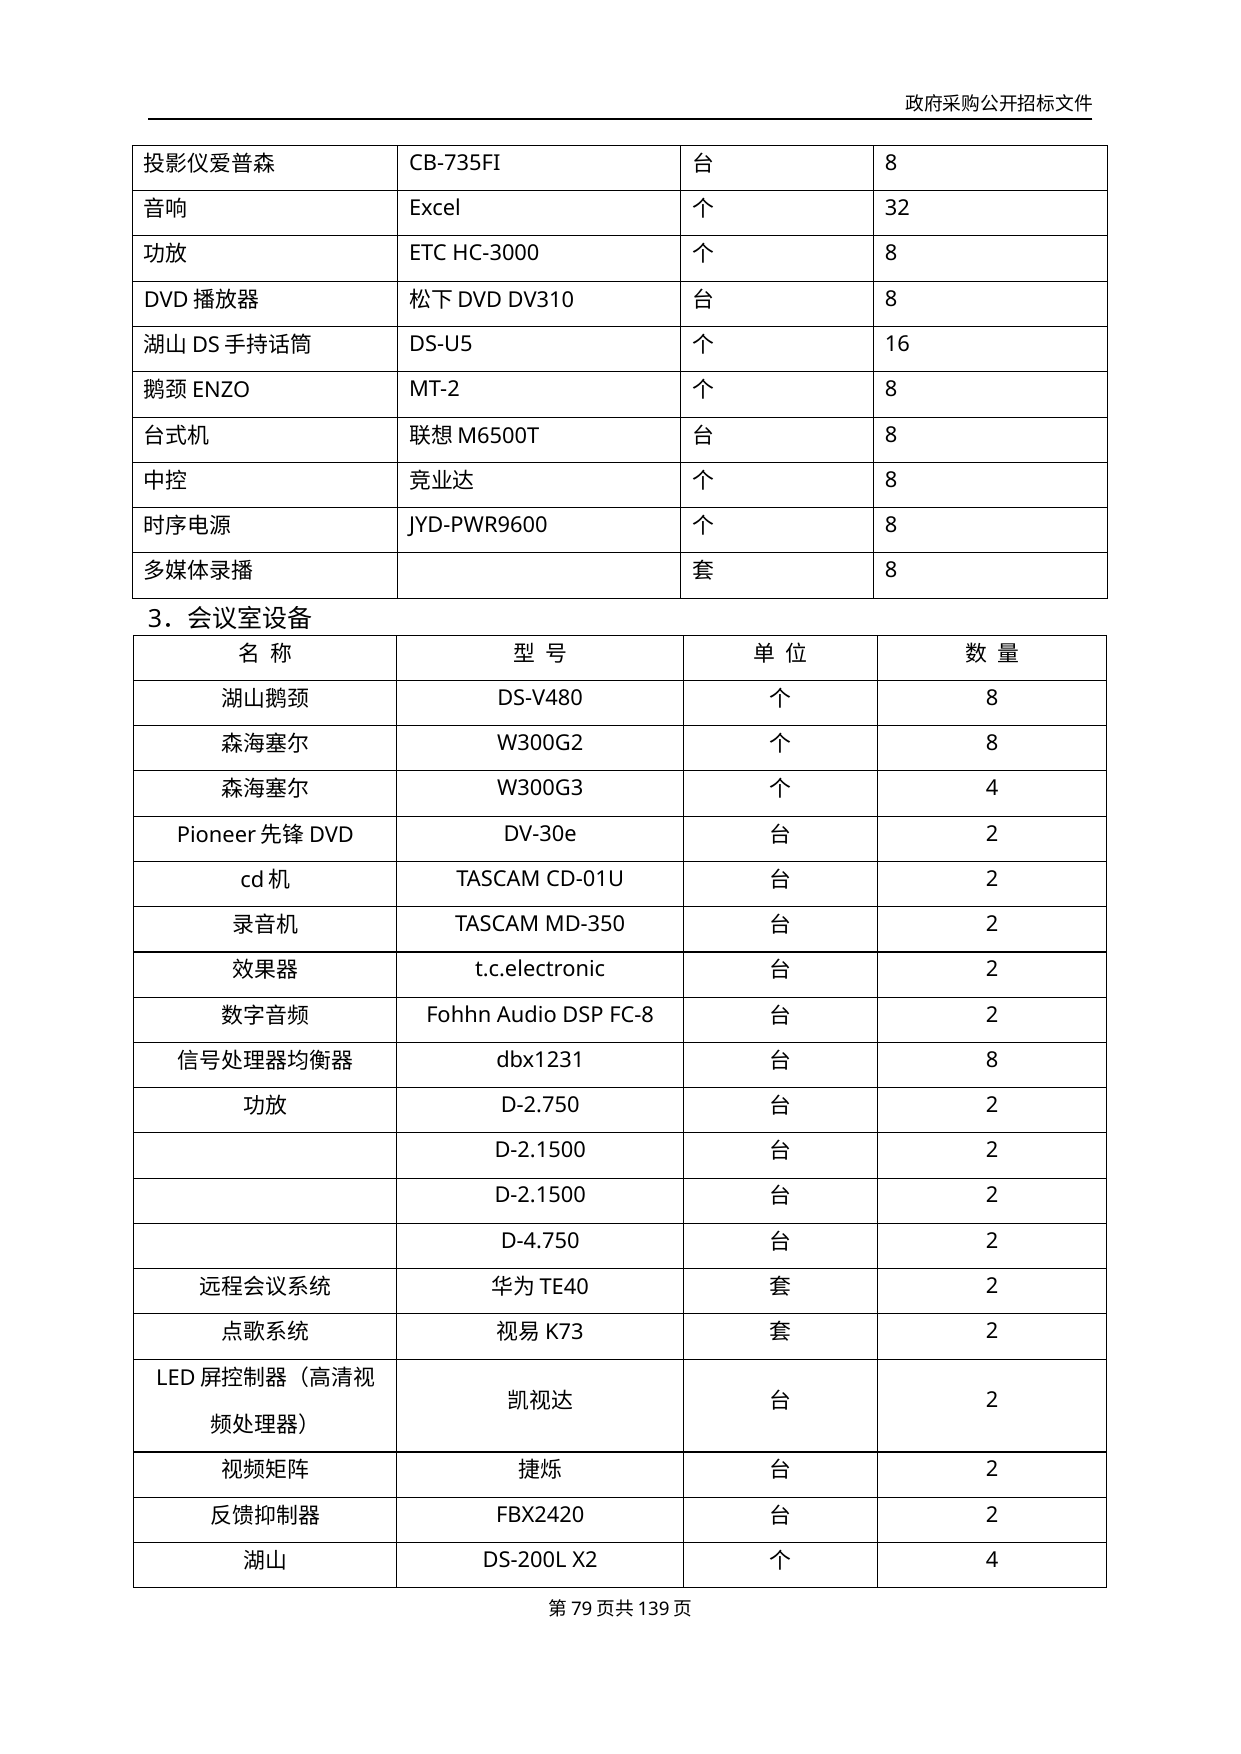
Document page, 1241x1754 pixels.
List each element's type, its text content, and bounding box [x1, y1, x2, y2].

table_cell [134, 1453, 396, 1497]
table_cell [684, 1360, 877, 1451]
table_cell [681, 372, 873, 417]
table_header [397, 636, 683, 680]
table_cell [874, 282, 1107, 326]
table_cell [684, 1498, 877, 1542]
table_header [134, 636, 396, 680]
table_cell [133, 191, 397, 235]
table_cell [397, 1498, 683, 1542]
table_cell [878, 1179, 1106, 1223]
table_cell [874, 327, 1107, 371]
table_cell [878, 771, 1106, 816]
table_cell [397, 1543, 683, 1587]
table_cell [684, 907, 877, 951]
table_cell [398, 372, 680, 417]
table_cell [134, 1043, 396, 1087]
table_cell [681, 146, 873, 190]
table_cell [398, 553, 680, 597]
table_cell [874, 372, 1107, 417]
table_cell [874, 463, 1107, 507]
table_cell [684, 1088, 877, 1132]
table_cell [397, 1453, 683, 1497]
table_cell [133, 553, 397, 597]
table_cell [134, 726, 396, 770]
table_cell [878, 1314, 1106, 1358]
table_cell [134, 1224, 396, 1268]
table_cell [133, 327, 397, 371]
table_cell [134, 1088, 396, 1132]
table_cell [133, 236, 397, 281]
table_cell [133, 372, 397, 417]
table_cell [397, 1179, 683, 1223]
text 3．会议室设备 [148, 599, 1092, 635]
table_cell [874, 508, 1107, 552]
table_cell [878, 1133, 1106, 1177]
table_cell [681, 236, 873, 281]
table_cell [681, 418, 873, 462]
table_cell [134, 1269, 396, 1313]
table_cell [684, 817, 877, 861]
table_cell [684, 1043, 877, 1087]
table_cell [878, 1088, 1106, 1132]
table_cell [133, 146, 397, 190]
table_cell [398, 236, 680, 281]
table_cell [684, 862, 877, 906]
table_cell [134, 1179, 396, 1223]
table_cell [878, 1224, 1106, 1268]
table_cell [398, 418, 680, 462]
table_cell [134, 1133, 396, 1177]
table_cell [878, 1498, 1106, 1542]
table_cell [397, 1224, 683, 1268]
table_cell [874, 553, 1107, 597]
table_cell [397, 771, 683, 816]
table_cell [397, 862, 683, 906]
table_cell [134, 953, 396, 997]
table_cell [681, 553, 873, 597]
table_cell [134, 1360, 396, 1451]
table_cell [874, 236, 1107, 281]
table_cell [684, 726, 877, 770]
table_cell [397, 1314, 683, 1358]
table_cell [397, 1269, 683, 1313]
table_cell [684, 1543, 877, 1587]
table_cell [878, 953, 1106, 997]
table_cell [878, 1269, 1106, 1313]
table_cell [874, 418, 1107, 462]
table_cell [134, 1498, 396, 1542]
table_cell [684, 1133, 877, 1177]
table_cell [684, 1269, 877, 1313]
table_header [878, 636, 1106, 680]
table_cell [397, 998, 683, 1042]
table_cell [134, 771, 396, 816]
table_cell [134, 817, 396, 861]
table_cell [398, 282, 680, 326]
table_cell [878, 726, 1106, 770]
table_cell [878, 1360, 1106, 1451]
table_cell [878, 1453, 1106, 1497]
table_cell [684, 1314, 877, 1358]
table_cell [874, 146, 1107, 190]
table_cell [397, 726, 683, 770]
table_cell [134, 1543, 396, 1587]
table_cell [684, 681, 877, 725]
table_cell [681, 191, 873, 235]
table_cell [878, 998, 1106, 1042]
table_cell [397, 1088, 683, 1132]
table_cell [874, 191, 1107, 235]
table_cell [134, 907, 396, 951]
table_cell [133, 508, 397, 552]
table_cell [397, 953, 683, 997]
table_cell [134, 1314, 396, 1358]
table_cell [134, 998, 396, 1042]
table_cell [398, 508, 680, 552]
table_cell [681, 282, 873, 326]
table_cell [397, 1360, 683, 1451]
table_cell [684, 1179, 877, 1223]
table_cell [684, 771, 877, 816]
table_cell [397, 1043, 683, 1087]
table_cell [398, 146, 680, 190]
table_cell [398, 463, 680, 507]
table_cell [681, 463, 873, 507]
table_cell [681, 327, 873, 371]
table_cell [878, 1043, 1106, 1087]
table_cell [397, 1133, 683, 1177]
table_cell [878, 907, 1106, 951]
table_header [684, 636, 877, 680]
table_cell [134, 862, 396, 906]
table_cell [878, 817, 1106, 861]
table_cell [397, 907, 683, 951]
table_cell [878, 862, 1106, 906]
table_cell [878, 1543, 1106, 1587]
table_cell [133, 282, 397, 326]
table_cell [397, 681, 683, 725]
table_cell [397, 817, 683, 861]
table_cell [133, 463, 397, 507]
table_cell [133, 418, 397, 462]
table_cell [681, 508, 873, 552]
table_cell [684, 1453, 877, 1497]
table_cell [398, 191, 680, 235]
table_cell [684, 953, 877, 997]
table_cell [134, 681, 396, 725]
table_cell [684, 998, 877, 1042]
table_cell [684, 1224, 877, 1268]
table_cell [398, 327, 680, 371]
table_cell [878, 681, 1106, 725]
